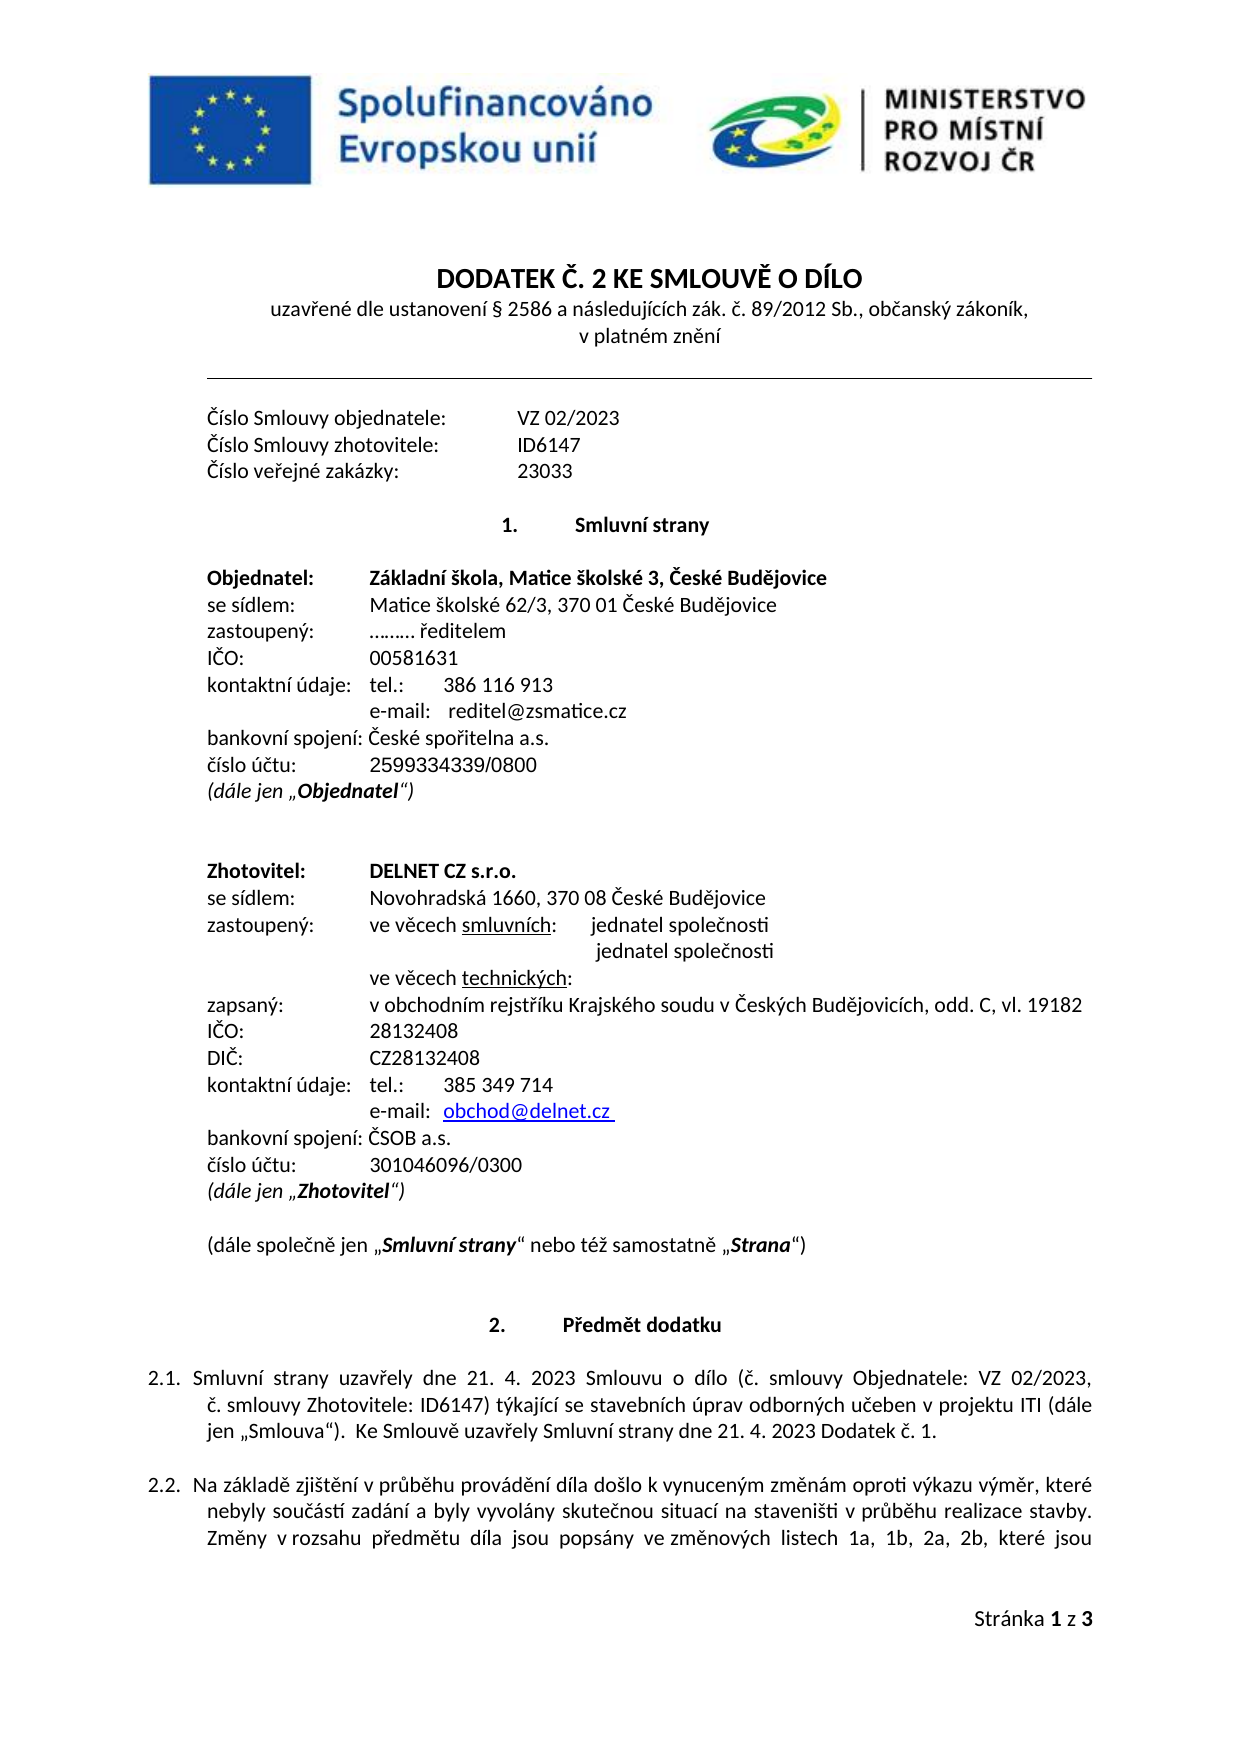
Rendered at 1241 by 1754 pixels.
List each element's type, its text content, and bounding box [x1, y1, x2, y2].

text IČO: 28132408 [207, 1017, 1092, 1044]
text Dodatek č. 2 ke Smlouvě o dílo [207, 260, 1092, 296]
text jednatel společnosti [207, 937, 1092, 964]
text zapsaný: v obchodním rejstříku Krajského soudu v Českých Budějovicích, odd. C, vl. 19182 [148, 991, 1092, 1017]
text Číslo Smlouvy objednatele: VZ 02/2023 [207, 404, 1092, 431]
list Smluvní strany [118, 511, 1092, 537]
text Objednatel: Základní škola, Matice školské 3, České Budějovice [207, 564, 1092, 591]
text číslo účtu: 301046096/0300 [207, 1151, 1092, 1177]
text se sídlem: Novohradská 1660, 370 08 České Budějovice [207, 884, 1092, 911]
text DIČ: CZ28132408 [207, 1044, 1092, 1071]
text Zhotovitel: DELNET CZ s.r.o. [207, 857, 1092, 884]
picture [147, 73, 1093, 188]
text IČO: 00581631 [207, 644, 1092, 671]
text uzavřené dle ustanovení § 2586 a následujících zák. č. 89/2012 Sb., občanský zákoník, [207, 296, 1092, 322]
text kontaktní údaje: tel.: 386 116 913 [207, 671, 1092, 697]
text ve věcech technických: [222, 964, 1092, 991]
text číslo účtu: 2599334339/0800 [207, 751, 1092, 777]
text Číslo veřejné zakázky: 23033 [207, 457, 1092, 484]
text zastoupený: ve věcech smluvních: jednatel společnosti [207, 911, 1092, 937]
text se sídlem: Matice školské 62/3, 370 01 České Budějovice [207, 591, 1092, 617]
text e-mail: obchod@delnet.cz [207, 1097, 1092, 1124]
text v platném znění [207, 322, 1092, 349]
text Číslo Smlouvy zhotovitele: ID6147 [207, 431, 1092, 457]
list Smluvní strany uzavřely dne 21. 4. 2023 Smlouvu o dílo (č. smlouvy Objednatele: VZ 02/2023, č. smlouvy Zhotovitele: ID6147) týkající se stavebních úprav odborných učeben v projektu ITI (dále jen „Smlouva“). Ke Smlouvě uzavřely Smluvní strany dne 21. 4. 2023 Dodatek č. 1. [148, 1364, 1092, 1444]
text (dále společně jen „Smluvní strany“ nebo též samostatně „Strana“) [148, 1231, 1092, 1257]
text kontaktní údaje: tel.: 385 349 714 [207, 1071, 1092, 1097]
list Předmět dodatku [118, 1311, 1092, 1337]
text e-mail: reditel@zsmatice.cz [207, 697, 1092, 724]
text bankovní spojení: České spořitelna a.s. [207, 724, 1092, 751]
text bankovní spojení: ČSOB a.s. [207, 1124, 1092, 1151]
text (dále jen „Zhotovitel“) [207, 1177, 1092, 1204]
text (dále jen „Objednatel“) [207, 777, 1092, 804]
text zastoupený: ……… ředitelem [207, 617, 1092, 644]
